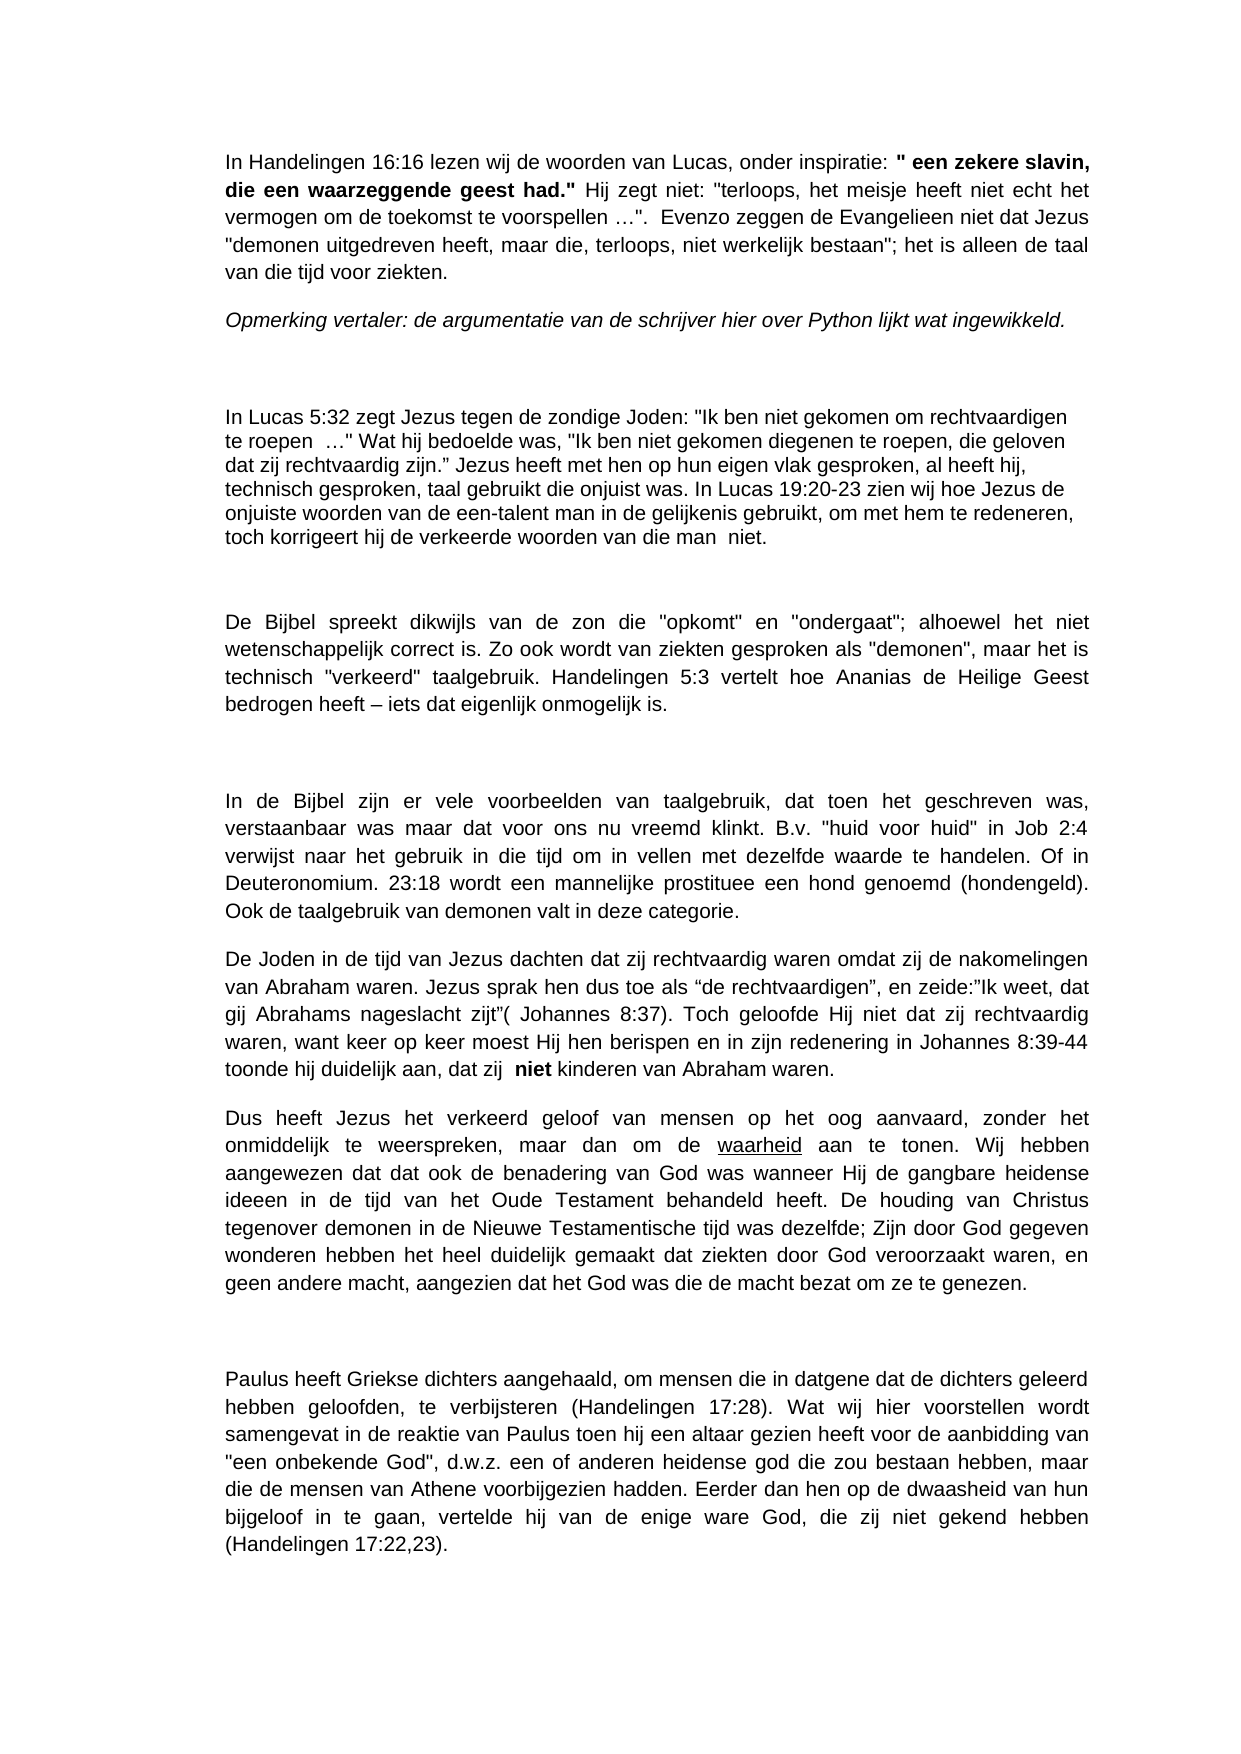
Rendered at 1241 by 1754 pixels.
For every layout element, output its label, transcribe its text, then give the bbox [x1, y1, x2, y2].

text De Joden in de tijd van Jezus dachten dat zij rechtvaardig waren omdat zij de nakomelingen van Abraham waren. Jezus sprak hen dus toe als “de rechtvaardigen”, en zeide:”Ik weet, dat gij Abrahams nageslacht zijt”( Johannes 8:37). Toch geloofde Hij niet dat zij rechtvaardig waren, want keer op keer moest Hij hen berispen en in zijn redenering in Johannes 8:39-44 toonde hij duidelijk aan, dat zij niet kinderen van Abraham waren. [225, 947, 1090, 1081]
text De Bijbel spreekt dikwijls van de zon die "opkomt" en "ondergaat"; alhoewel het niet wetenschappelijk correct is. Zo ook wordt van ziekten gesproken als "demonen", maar het is technisch "verkeerd" taalgebruik. Handelingen 5:3 vertelt hoe Ananias de Heilige Geest bedrogen heeft – iets dat eigenlijk onmogelijk is. [225, 609, 1090, 716]
text Paulus heeft Griekse dichters aangehaald, om mensen die in datgene dat de dichters geleerd hebben geloofden, te verbijsteren (Handelingen 17:28). Wat wij hier voorstellen wordt samengevat in de reaktie van Paulus toen hij een altaar gezien heeft voor de aanbidding van "een onbekende God", d.w.z. een of anderen heidense god die zou bestaan hebben, maar die de mensen van Athene voorbijgezien hadden. Eerder dan hen op de dwaasheid van hun bijgeloof in te gaan, vertelde hij van de enige ware God, die zij niet gekend hebben (Handelingen 17:22,23). [225, 1367, 1090, 1556]
text Dus heeft Jezus het verkeerd geloof van mensen op het oog aanvaard, zonder het onmiddelijk te weerspreken, maar dan om de waarheid aan te tonen. Wij hebben aangewezen dat dat ook de benadering van God was wanneer Hij de gangbare heidense ideeen in de tijd van het Oude Testament behandeld heeft. De houding van Christus tegenover demonen in de Nieuwe Testamentische tijd was dezelfde; Zijn door God gegeven wonderen hebben het heel duidelijk gemaakt dat ziekten door God veroorzaakt waren, en geen andere macht, aangezien dat het God was die de macht bezat om ze te genezen. [225, 1105, 1090, 1294]
text In de Bijbel zijn er vele voorbeelden van taalgebruik, dat toen het geschreven was, verstaanbaar was maar dat voor ons nu vreemd klinkt. B.v. "huid voor huid" in Job 2:4 verwijst naar het gebruik in die tijd om in vellen met dezelfde waarde te handelen. Of in Deuteronomium. 23:18 wordt een mannelijke prostituee een hond genoemd (hondengeld). Ook de taalgebruik van demonen valt in deze categorie. [225, 789, 1090, 923]
text In Handelingen 16:16 lezen wij de woorden van Lucas, onder inspiratie: " een zekere slavin, die een waarzeggende geest had." Hij zegt niet: "terloops, het meisje heeft niet echt het vermogen om de toekomst te voorspellen …". Evenzo zeggen de Evangelieen niet dat Jezus "demonen uitgedreven heeft, maar die, terloops, niet werkelijk bestaan"; het is alleen de taal van die tijd voor ziekten. [225, 150, 1090, 284]
text In Lucas 5:32 zegt Jezus tegen de zondige Joden: "Ik ben niet gekomen om rechtvaardigen te roepen …" Wat hij bedoelde was, "Ik ben niet gekomen diegenen te roepen, die geloven dat zij rechtvaardig zijn.” Jezus heeft met hen op hun eigen vlak gesproken, al heeft hij, technisch gesproken, taal gebruikt die onjuist was. In Lucas 19:20-23 zien wij hoe Jezus de onjuiste woorden van de een-talent man in de gelijkenis gebruikt, om met hem te redeneren, toch korrigeert hij de verkeerde woorden van die man niet. [225, 405, 1090, 549]
text Opmerking vertaler: de argumentatie van de schrijver hier over Python lijkt wat ingewikkeld. [150, 308, 1090, 332]
